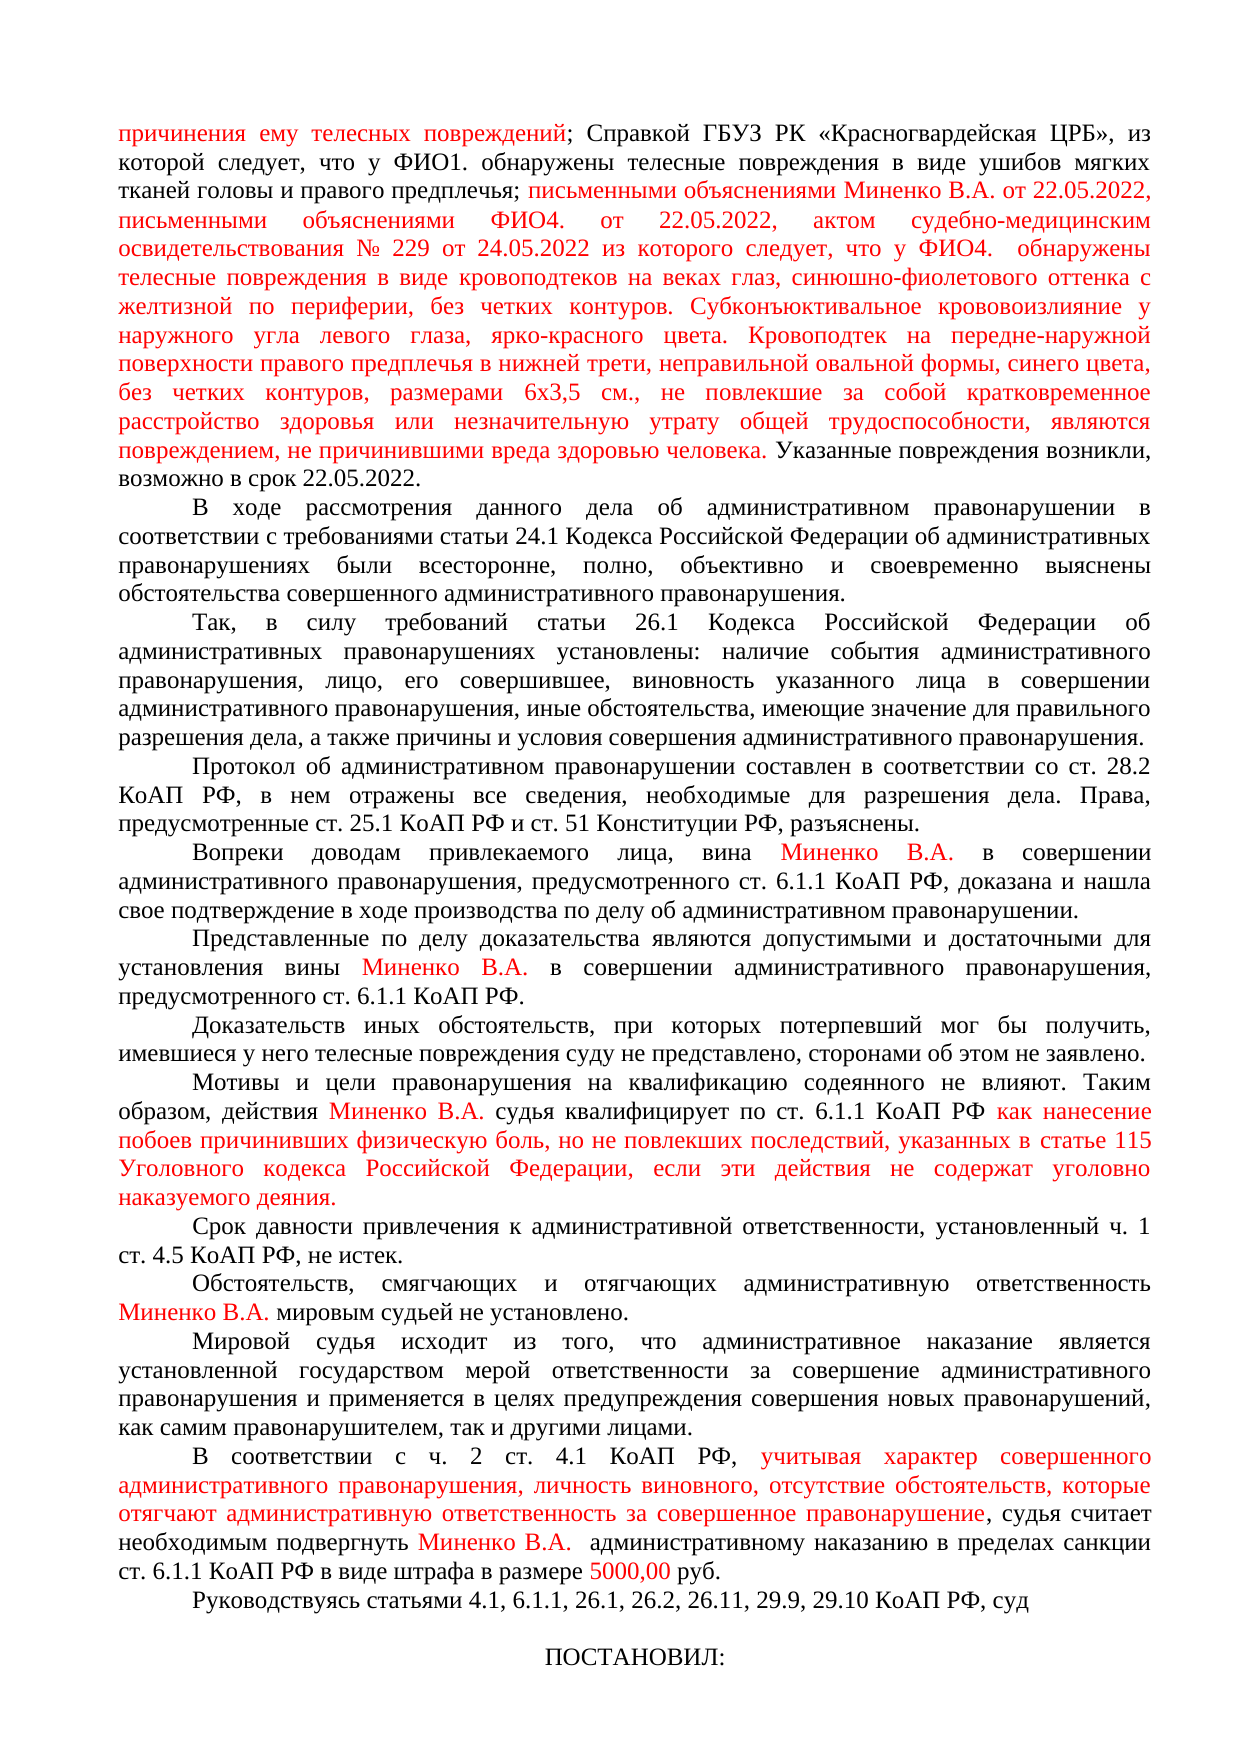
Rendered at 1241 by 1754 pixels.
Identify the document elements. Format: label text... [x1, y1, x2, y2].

text Мотивы и цели правонарушения на квалификацию содеянного не влияют. Таким образом, действия Миненко В.А. судья квалифицирует по ст. 6.1.1 КоАП РФ как нанесение побоев причинивших физическую боль, но не повлекших последствий, указанных в статье 115 Уголовного кодекса Российской Федерации, если эти действия не содержат уголовно наказуемого деяния. [118, 1067, 1152, 1211]
text Мировой судья исходит из того, что административное наказание является установленной государством мерой ответственности за совершение административного правонарушения и применяется в целях предупреждения совершения новых правонарушений, как самим правонарушителем, так и другими лицами. [118, 1326, 1152, 1441]
text Так, в силу требований статьи 26.1 Кодекса Российской Федерации об административных правонарушениях установлены: наличие события административного правонарушения, лицо, его совершившее, виновность указанного лица в совершении административного правонарушения, иные обстоятельства, имеющие значение для правильного разрешения дела, а также причины и условия совершения административного правонарушения. [118, 607, 1152, 751]
text Обстоятельств, смягчающих и отягчающих административную ответственность Миненко В.А. мировым судьей не установлено. [118, 1268, 1152, 1326]
text Руководствуясь статьями 4.1, 6.1.1, 26.1, 26.2, 26.11, 29.9, 29.10 КоАП РФ, суд [118, 1585, 1152, 1613]
text В соответствии с ч. 2 ст. 4.1 КоАП РФ, учитывая характер совершенного административного правонарушения, личность виновного, отсутствие обстоятельств, которые отягчают административную ответственность за совершенное правонарушение, судья считает необходимым подвергнуть Миненко В.А. административному наказанию в пределах санкции ст. 6.1.1 КоАП РФ в виде штрафа в размере 5000,00 руб. [118, 1441, 1152, 1585]
text В ходе рассмотрения данного дела об административном правонарушении в соответствии с требованиями статьи 24.1 Кодекса Российской Федерации об административных правонарушениях были всесторонне, полно, объективно и своевременно выяснены обстоятельства совершенного административного правонарушения. [118, 492, 1152, 607]
text Протокол об административном правонарушении составлен в соответствии со ст. 28.2 КоАП РФ, в нем отражены все сведения, необходимые для разрешения дела. Права, предусмотренные ст. 25.1 КоАП РФ и ст. 51 Конституции РФ, разъяснены. [118, 751, 1152, 837]
text Доказательств иных обстоятельств, при которых потерпевший мог бы получить, имевшиеся у него телесные повреждения суду не представлено, сторонами об этом не заявлено. [118, 1010, 1152, 1067]
text ПОСТАНОВИЛ: [118, 1642, 1152, 1671]
text Вопреки доводам привлекаемого лица, вина Миненко В.А. в совершении административного правонарушения, предусмотренного ст. 6.1.1 КоАП РФ, доказана и нашла свое подтверждение в ходе производства по делу об административном правонарушении. [118, 837, 1152, 923]
text Срок давности привлечения к административной ответственности, установленный ч. 1 ст. 4.5 КоАП РФ, не истек. [118, 1211, 1152, 1268]
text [118, 118, 1152, 492]
text Представленные по делу доказательства являются допустимыми и достаточными для установления вины Миненко В.А. в совершении административного правонарушения, предусмотренного ст. 6.1.1 КоАП РФ. [118, 923, 1152, 1010]
